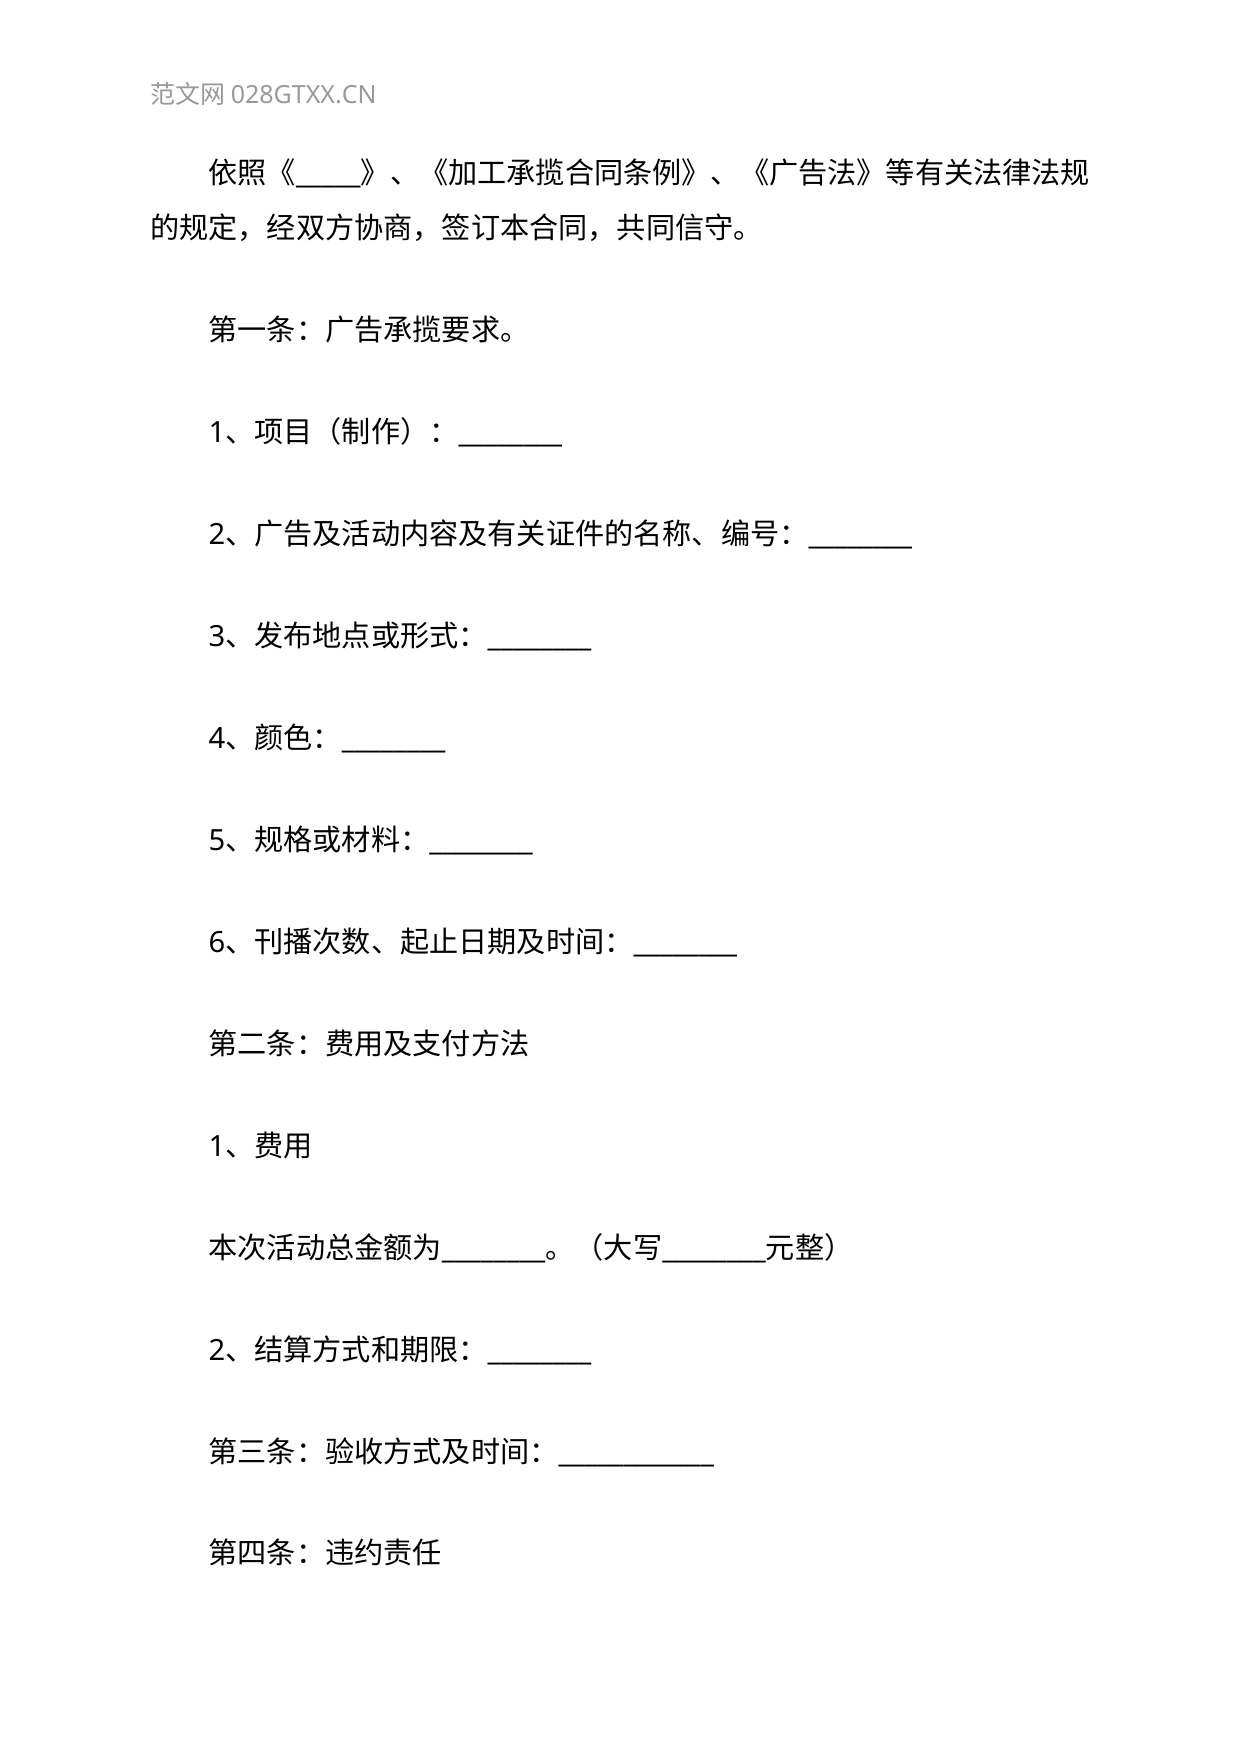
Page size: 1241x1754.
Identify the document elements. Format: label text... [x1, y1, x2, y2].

text 1、项目（制作）：________ [150, 408, 1090, 451]
text 4、颜色：________ [150, 714, 1090, 757]
text 第一条：广告承揽要求。 [150, 307, 1090, 349]
text 第四条：违约责任 [150, 1530, 1090, 1572]
text 第二条：费用及支付方法 [150, 1020, 1090, 1063]
text 2、结算方式和期限：________ [150, 1326, 1090, 1368]
text 6、刊播次数、起止日期及时间：________ [150, 918, 1090, 961]
text 依照《_____》、《加工承揽合同条例》、《广告法》等有关法律法规的规定，经双方协商，签订本合同，共同信守。 [150, 150, 1090, 247]
text 第三条：验收方式及时间：____________ [150, 1428, 1090, 1471]
text 本次活动总金额为________。（大写________元整） [150, 1224, 1090, 1267]
text 1、费用 [150, 1122, 1090, 1164]
text 2、广告及活动内容及有关证件的名称、编号：________ [150, 511, 1090, 553]
text 5、规格或材料：________ [150, 816, 1090, 859]
text 3、发布地点或形式：________ [150, 612, 1090, 655]
